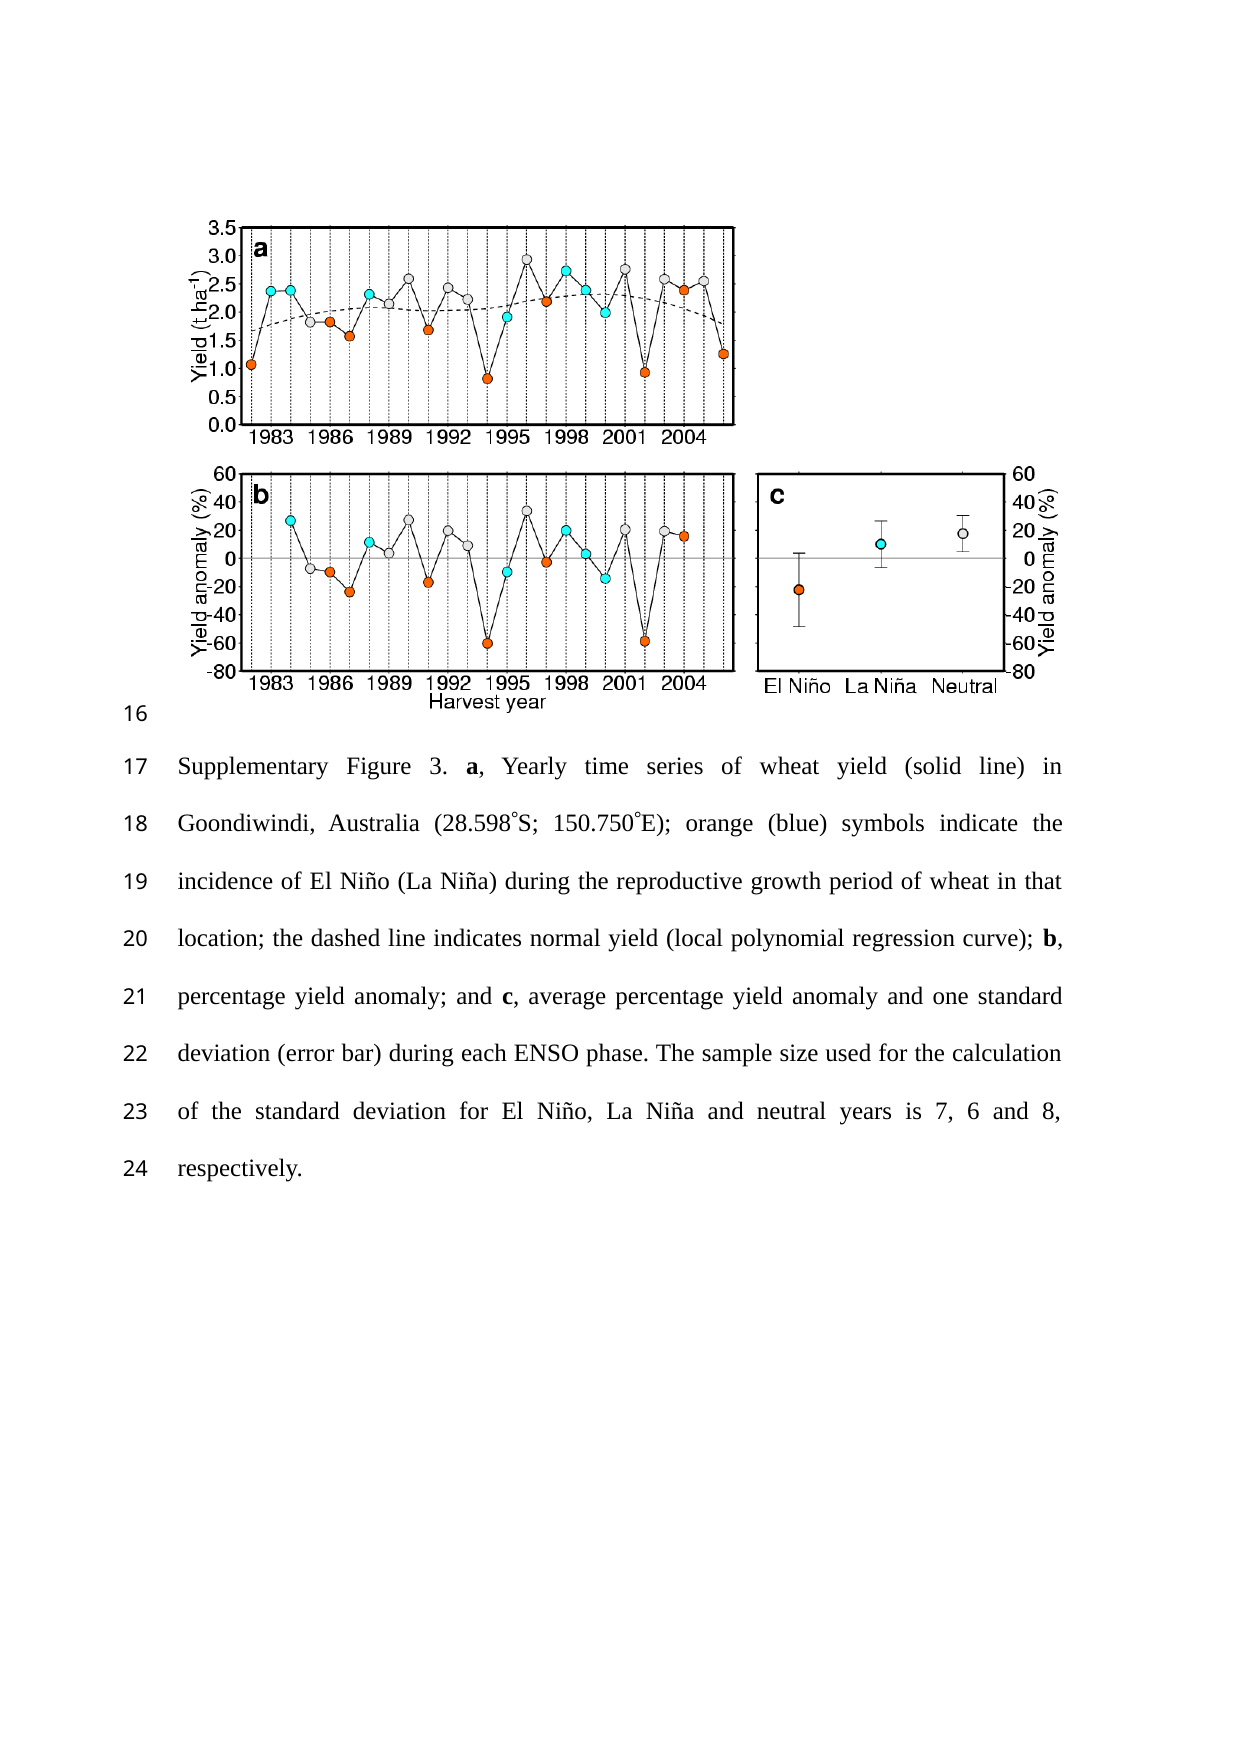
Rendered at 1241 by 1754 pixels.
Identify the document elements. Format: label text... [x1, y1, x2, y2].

text Supplementary Figure 3. a, Yearly time series of wheat yield (solid line) in Goondiwindi, Australia (28.598S; 150.750E); orange (blue) symbols indicate the incidence of El Niño (La Niña) during the reproductive growth period of wheat in that location; the dashed line indicates normal yield (local polynomial regression curve); b, percentage yield anomaly; and c, average percentage yield anomaly and one standard deviation (error bar) during each ENSO phase. The sample size used for the calculation of the standard deviation for El Niño, La Niña and neutral years is 7, 6 and 8, respectively. [177, 751, 1063, 1182]
picture [177, 206, 1063, 722]
